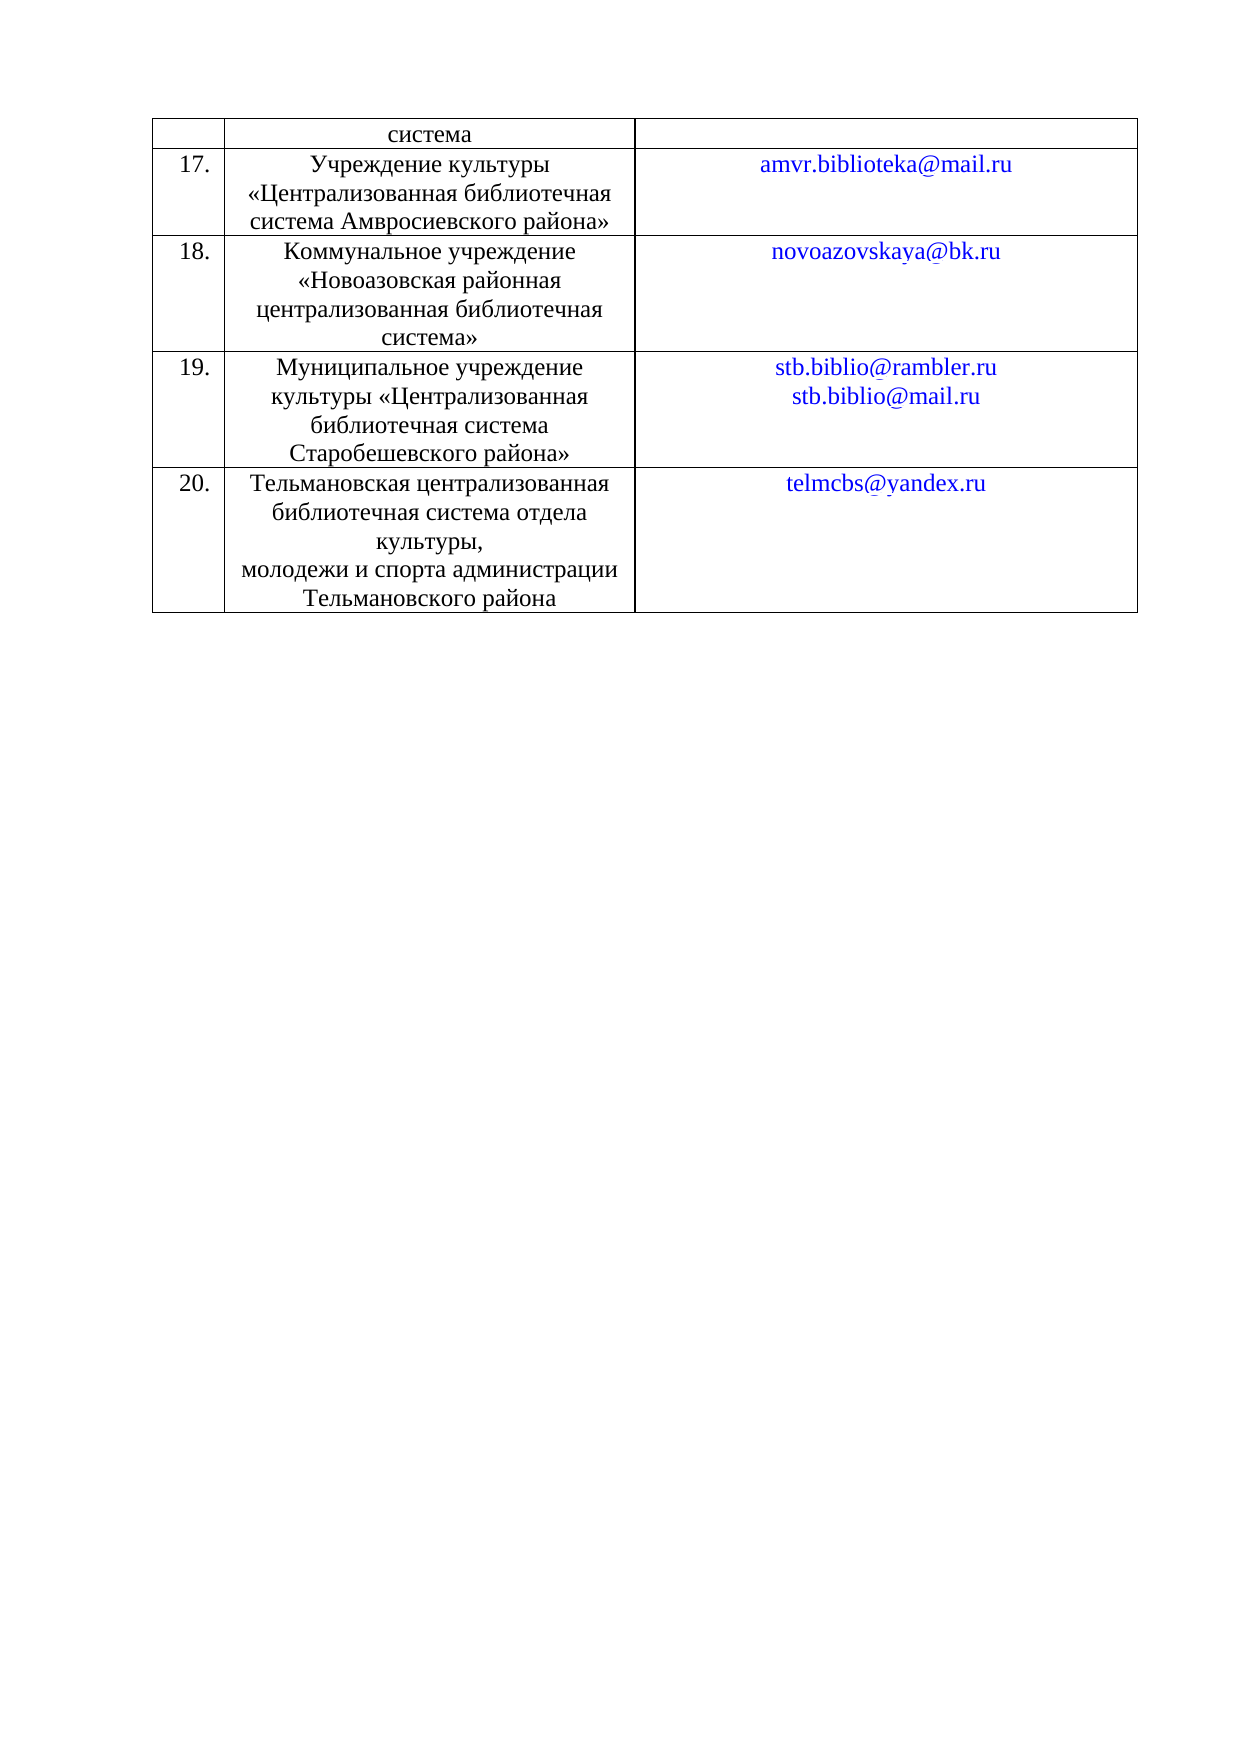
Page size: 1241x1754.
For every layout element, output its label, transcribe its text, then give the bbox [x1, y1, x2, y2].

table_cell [636, 119, 1137, 148]
table_cell telmcbs@yandex.ru [636, 468, 1137, 612]
table_cell stb.biblio@rambler.ru stb.biblio@mail.ru [636, 352, 1137, 467]
table_cell [153, 119, 224, 148]
table_cell Муниципальное учреждение культуры «Централизованная библиотечная система Старобешевского района» [225, 352, 634, 467]
table_cell Коммунальное учреждение «Новоазовская районная централизованная библиотечная система» [225, 236, 634, 351]
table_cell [225, 119, 634, 148]
table_cell amvr.biblioteka@mail.ru [636, 149, 1137, 235]
table_cell [153, 352, 224, 467]
table_cell [153, 468, 224, 612]
table_cell Учреждение культуры «Централизованная библиотечная система Амвросиевского района» [225, 149, 634, 235]
table_cell novoazovskaya@bk.ru [636, 236, 1137, 351]
table_cell [153, 149, 224, 235]
table_cell [153, 236, 224, 351]
table_cell Тельмановская централизованная библиотечная система отдела культуры, молодежи и спорта администрации Тельмановского района [225, 468, 634, 612]
